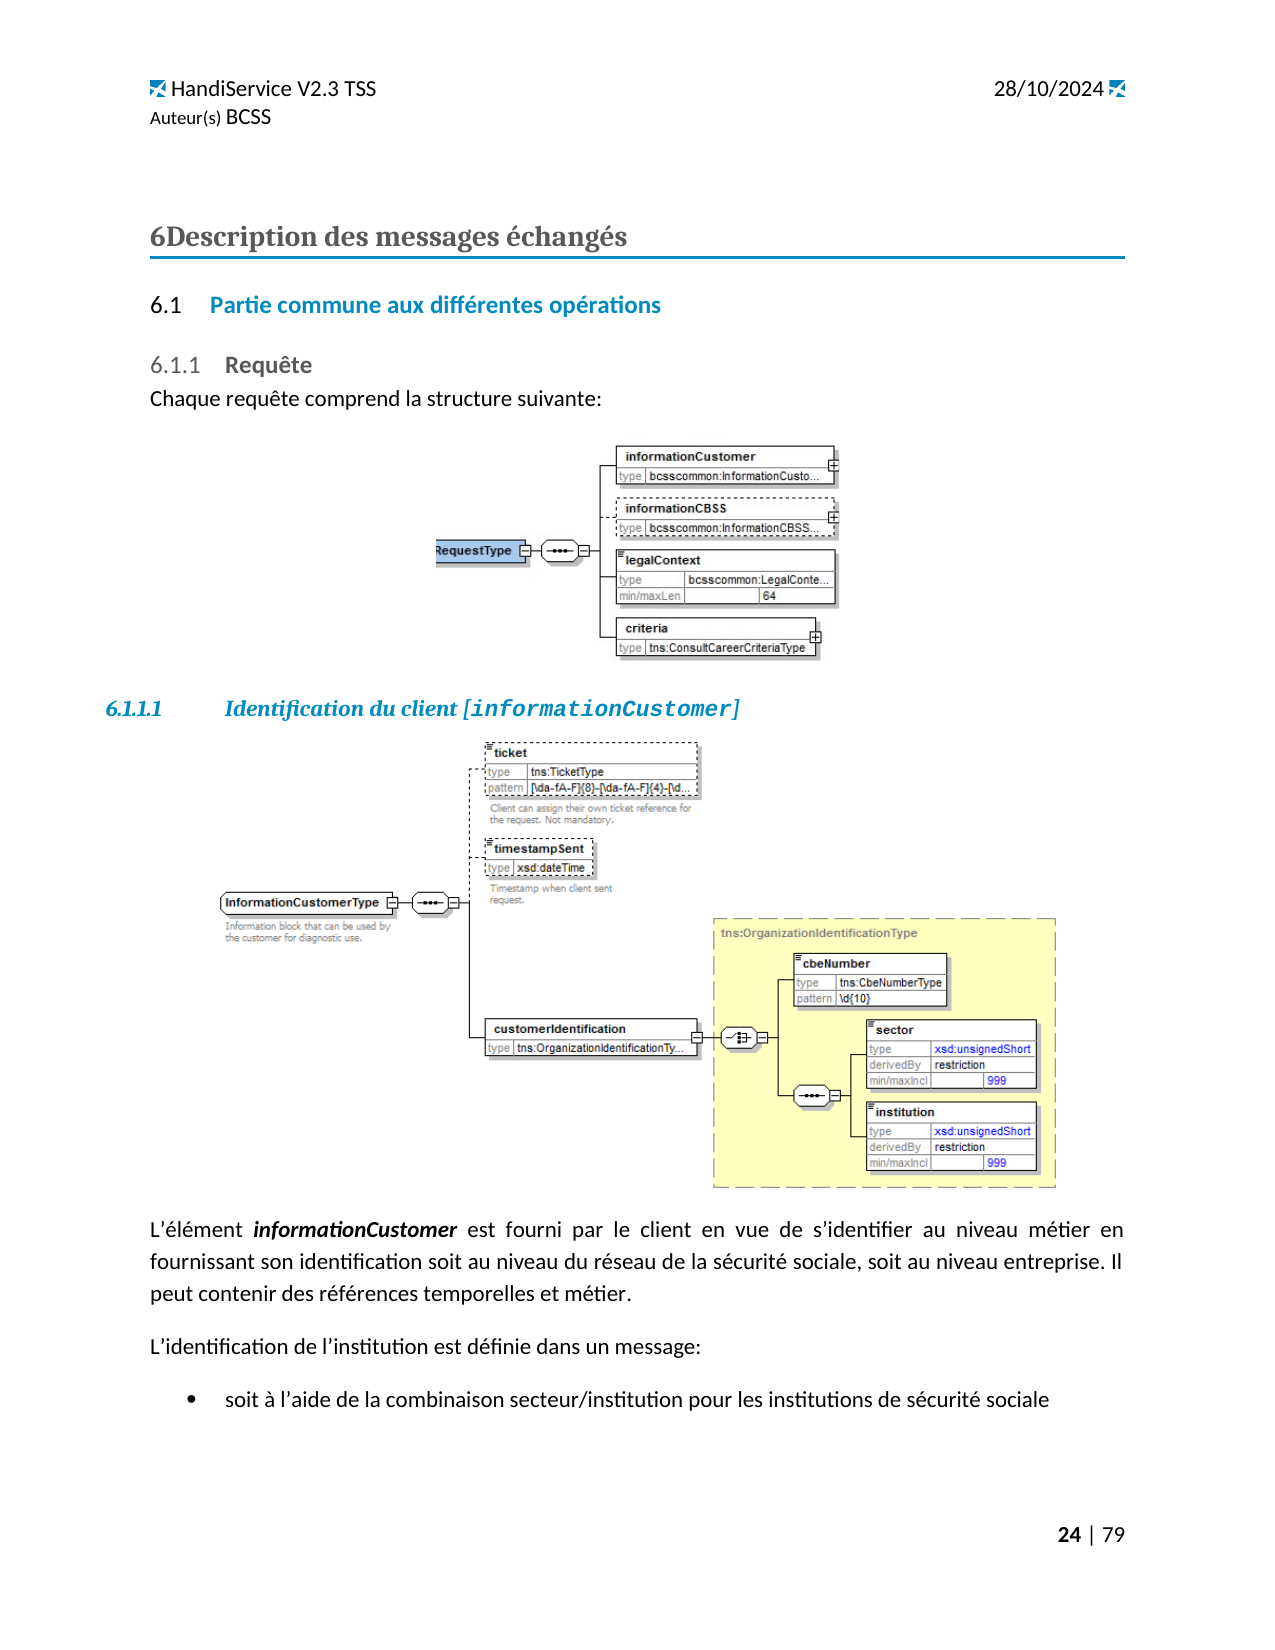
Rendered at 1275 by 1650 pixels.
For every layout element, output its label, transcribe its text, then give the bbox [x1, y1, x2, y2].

subtitle Partie commune aux différentes opérations [150, 289, 1125, 320]
text L’élément informationCustomer est fourni par le client en vue de s’identifier au niveau métier en fournissant son identification soit au niveau du réseau de la sécurité sociale, soit au niveau entreprise. Il peut contenir des références temporelles et métier. [150, 1215, 1125, 1307]
picture [150, 84, 166, 97]
subtitle Identification du client [informationCustomer] [106, 696, 1125, 723]
subtitle Requête [150, 349, 1125, 380]
picture [1109, 86, 1125, 97]
text L’identification de l’institution est définie dans un message: [150, 1332, 1125, 1360]
picture [436, 437, 840, 667]
subtitle Description des messages échangés [150, 220, 1125, 256]
text Chaque requête comprend la structure suivante: [150, 384, 1125, 412]
list soit à l’aide de la combinaison secteur/institution pour les institutions de sécurité sociale [187, 1385, 1125, 1413]
picture [216, 740, 1059, 1190]
